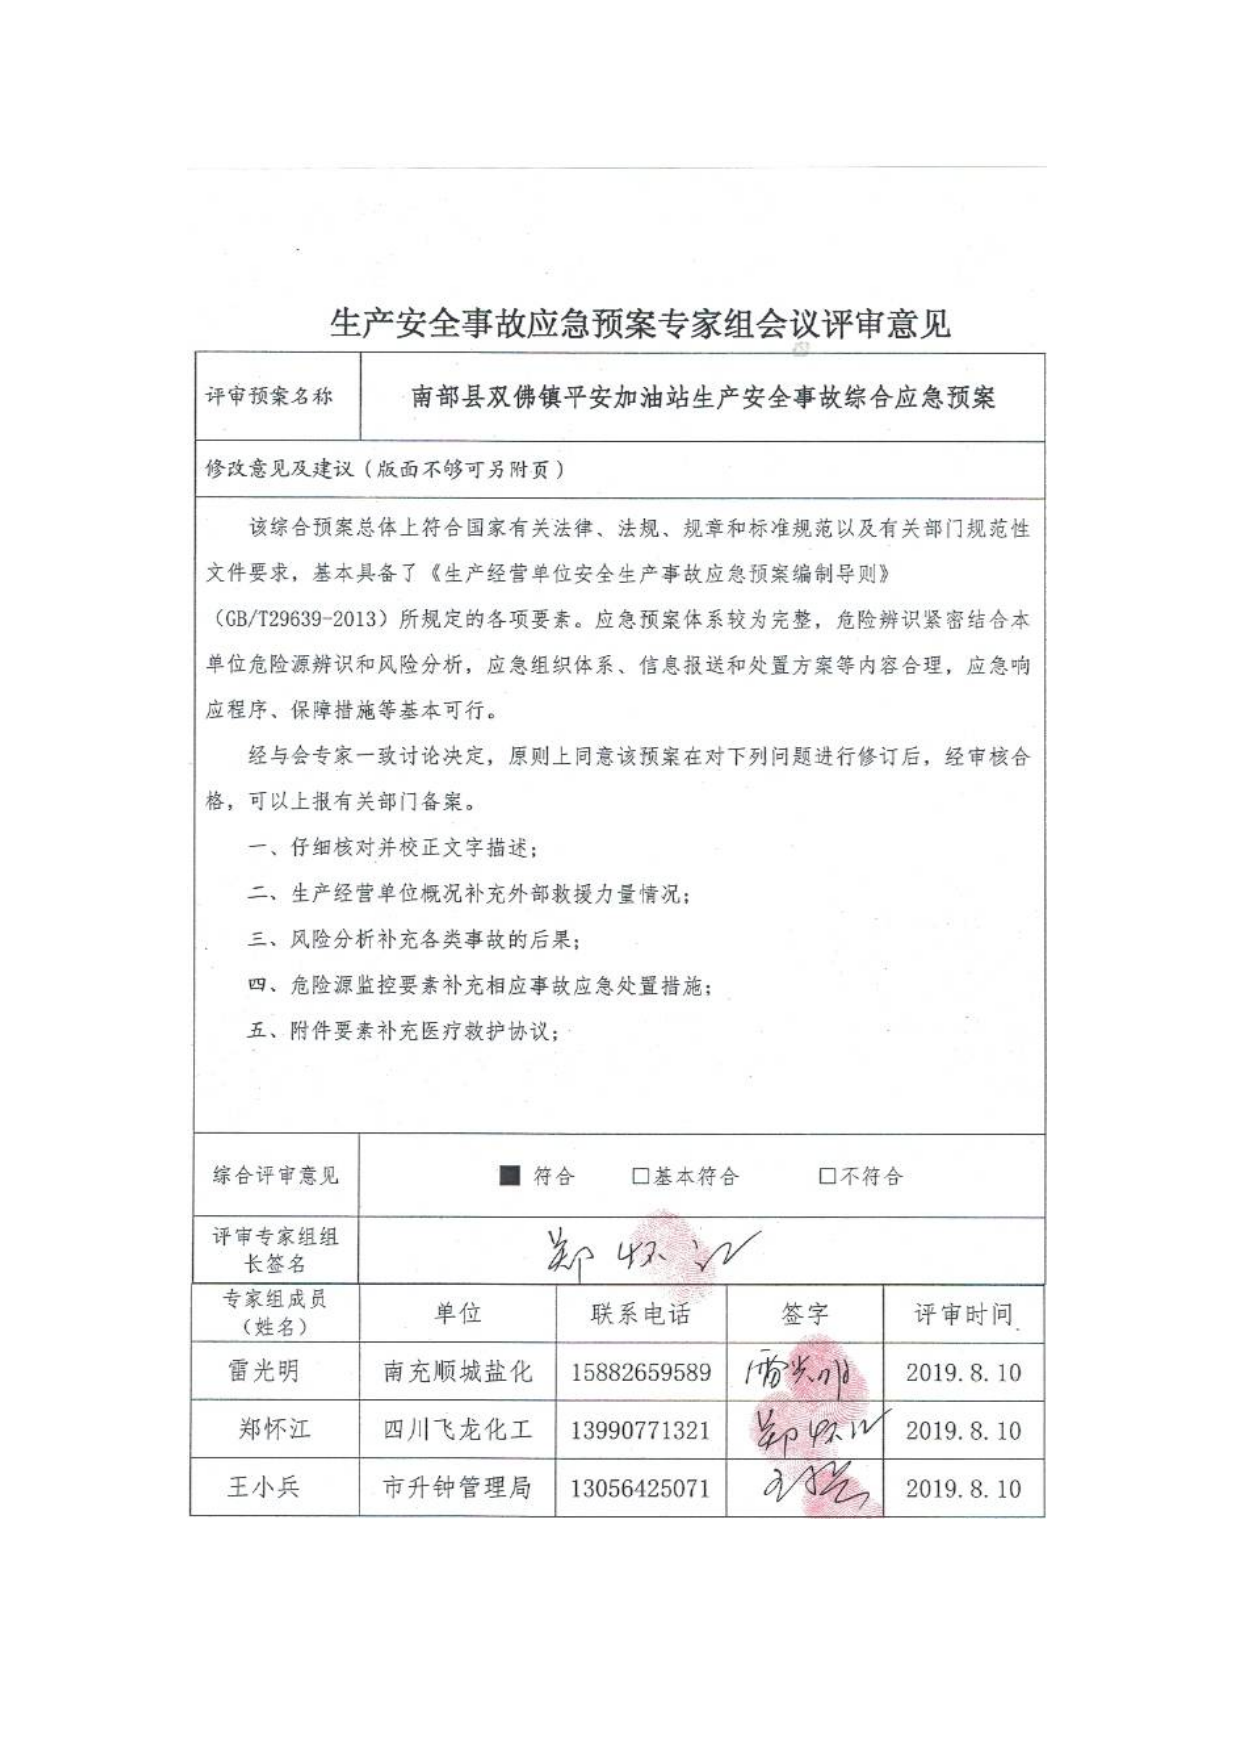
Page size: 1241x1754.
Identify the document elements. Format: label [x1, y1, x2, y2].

picture [187, 161, 1047, 1519]
